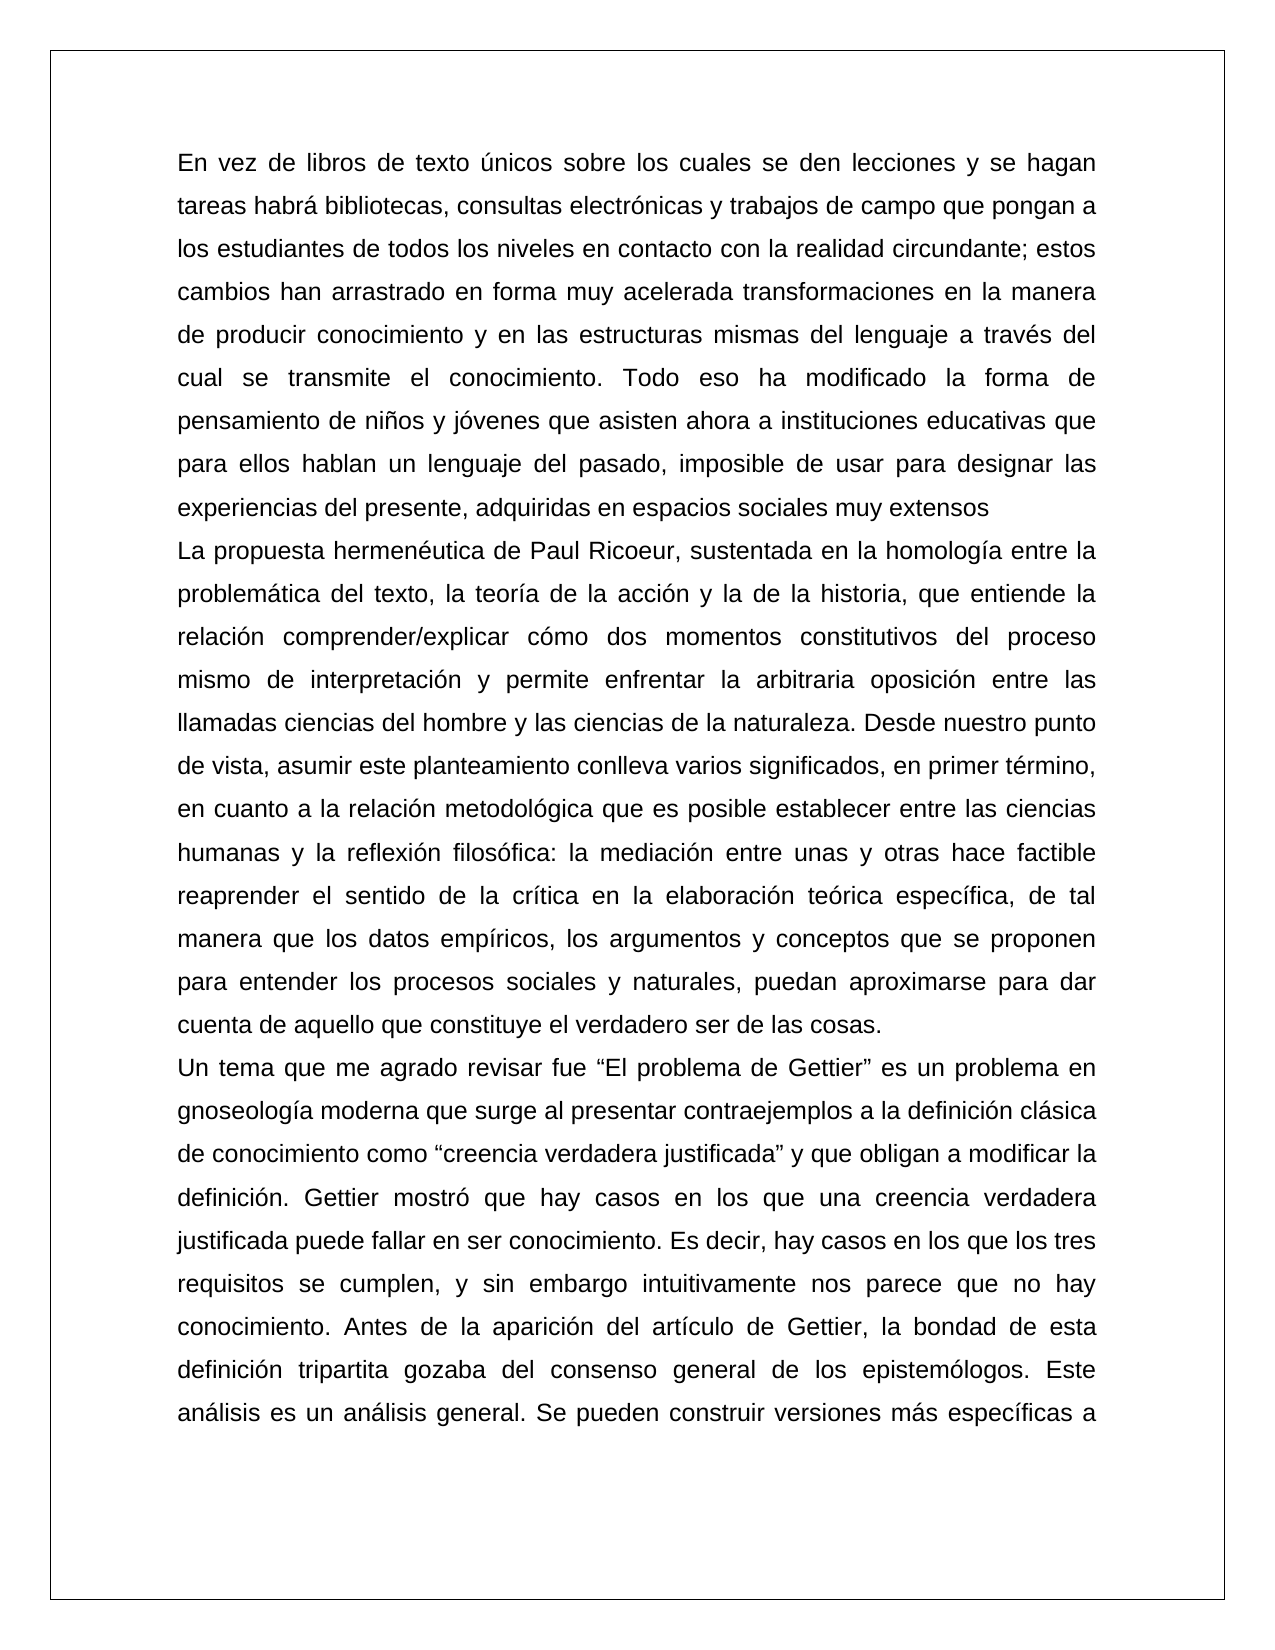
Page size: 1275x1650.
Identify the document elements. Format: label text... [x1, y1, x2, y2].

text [177, 147, 1098, 521]
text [177, 1053, 1098, 1427]
text La propuesta hermenéutica de Paul Ricoeur, sustentada en la homología entre la problemática del texto, la teoría de la acción y la de la historia, que entiende la relación comprender/explicar cómo dos momentos constitutivos del proceso mismo de interpretación y permite enfrentar la arbitraria oposición entre las llamadas ciencias del hombre y las ciencias de la naturaleza. Desde nuestro punto de vista, asumir este planteamiento conlleva varios significados, en primer término, en cuanto a la relación metodológica que es posible establecer entre las ciencias humanas y la reflexión filosófica: la mediación entre unas y otras hace factible reaprender el sentido de la crítica en la elaboración teórica específica, de tal manera que los datos empíricos, los argumentos y conceptos que se proponen para entender los procesos sociales y naturales, puedan aproximarse para dar cuenta de aquello que constituye el verdadero ser de las cosas. [177, 536, 1098, 1039]
